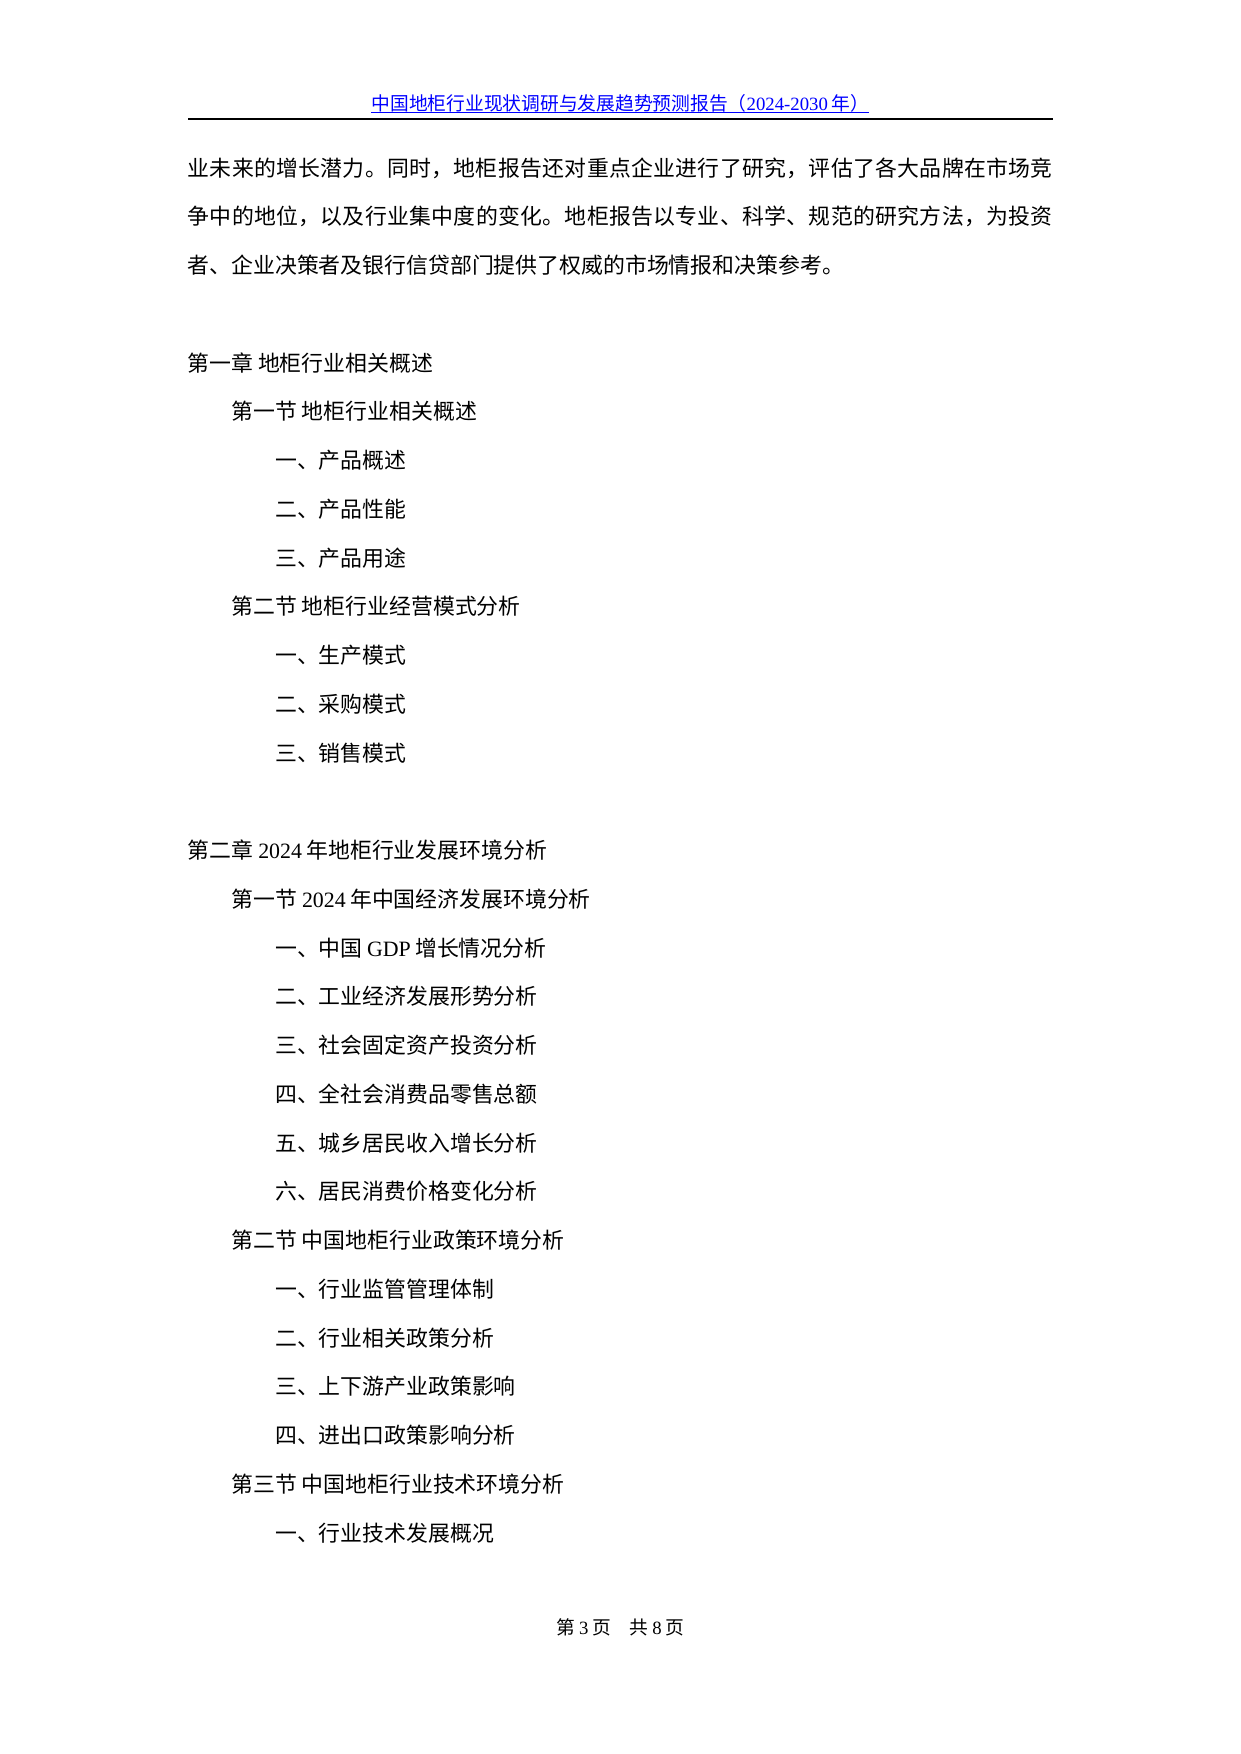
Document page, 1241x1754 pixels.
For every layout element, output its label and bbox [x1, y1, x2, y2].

text [187, 150, 1053, 1548]
